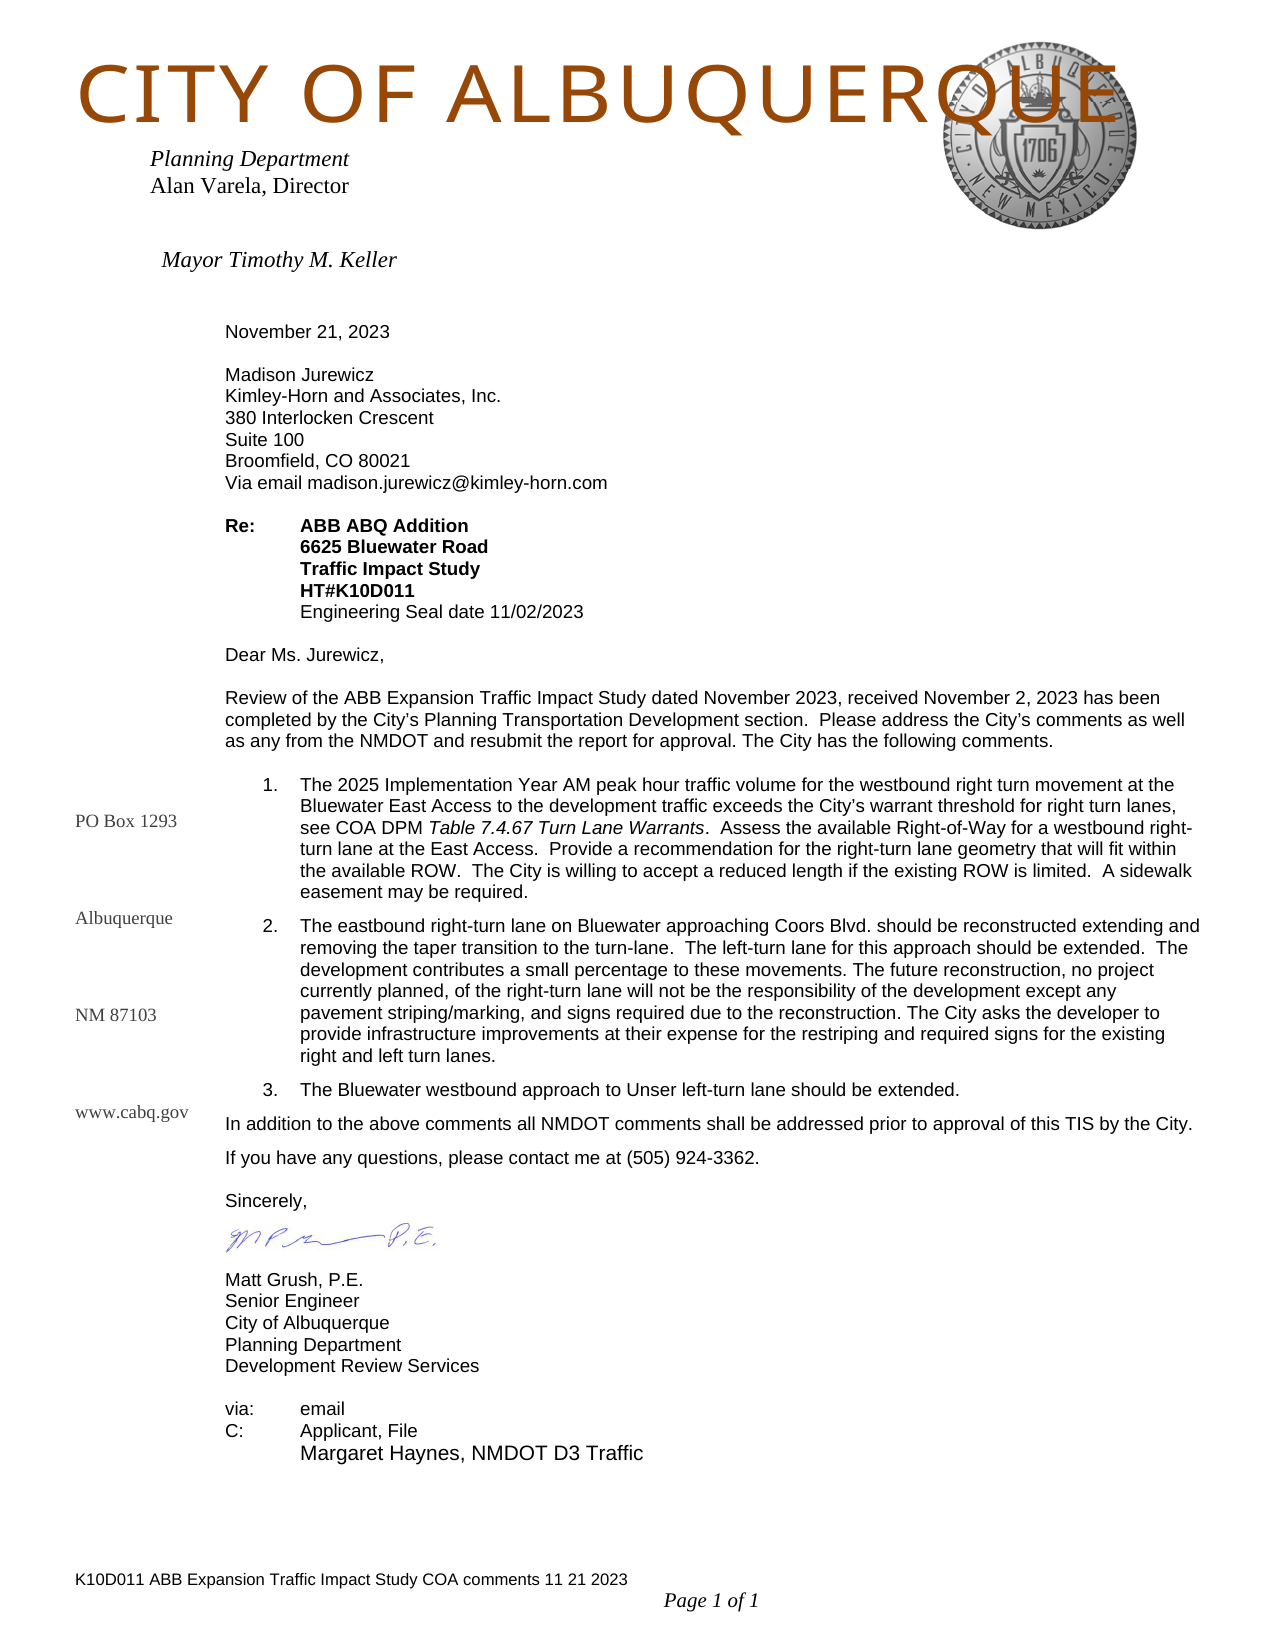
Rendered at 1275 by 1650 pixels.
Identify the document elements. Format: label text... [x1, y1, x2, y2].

text 380 Interlocken Crescent [225, 407, 1200, 428]
text In addition to the above comments all NMDOT comments shall be addressed prior to approval of this TIS by the City. [225, 1113, 1200, 1134]
text Margaret Haynes, NMDOT D3 Traffic [225, 1441, 1200, 1465]
list The Bluewater westbound approach to Unser left-turn lane should be extended. [262, 1079, 1200, 1100]
text Planning Department [225, 1333, 1200, 1355]
text Senior Engineer [225, 1290, 1200, 1312]
text Dear Ms. Jurewicz, [225, 644, 1200, 666]
list The 2025 Implementation Year AM peak hour traffic volume for the westbound right turn movement at the Bluewater East Access to the development traffic exceeds the City’s warrant threshold for right turn lanes, see COA DPM Table 7.4.67 Turn Lane Warrants. Assess the available Right-of-Way for a westbound right-turn lane at the East Access. Provide a recommendation for the right-turn lane geometry that will fit within the available ROW. The City is willing to accept a reduced length if the existing ROW is limited. A sidewalk easement may be required. [262, 773, 1200, 903]
text Broomfield, CO 80021 [225, 450, 1200, 472]
text HT#K10D011 [225, 579, 1200, 601]
text C: Applicant, File [225, 1420, 1200, 1441]
text Re: ABB ABQ Addition [225, 515, 1200, 536]
text If you have any questions, please contact me at (505) 924-3362. [225, 1147, 1200, 1168]
list The eastbound right-turn lane on Bluewater approaching Coors Blvd. should be reconstructed extending and removing the taper transition to the turn-lane. The left-turn lane for this approach should be extended. The development contributes a small percentage to these movements. The future reconstruction, no project currently planned, of the right-turn lane will not be the responsibility of the development except any pavement striping/marking, and signs required due to the reconstruction. The City asks the developer to provide infrastructure improvements at their expense for the restriping and required signs for the existing right and left turn lanes. [262, 915, 1200, 1066]
text Sincerely, [225, 1190, 1200, 1212]
text Review of the ABB Expansion Traffic Impact Study dated November 2023, received November 2, 2023 has been completed by the City’s Planning Transportation Development section. Please address the City’s comments as well as any from the NMDOT and resubmit the report for approval. The City has the following comments. [225, 687, 1200, 752]
text Kimley-Horn and Associates, Inc. [225, 385, 1200, 407]
text 6625 Bluewater Road [225, 536, 1200, 558]
text Engineering Seal date 11/02/2023 [225, 601, 1200, 622]
text Via email madison.jurewicz@kimley-horn.com [225, 472, 1200, 493]
text Matt Grush, P.E. [225, 1269, 1200, 1290]
text Traffic Impact Study [225, 558, 1200, 579]
text City of Albuquerque [225, 1312, 1200, 1333]
text Madison Jurewicz [225, 364, 1200, 385]
text Development Review Services [225, 1355, 1200, 1377]
text via: email [225, 1398, 1200, 1420]
text Suite 100 [225, 428, 1200, 450]
text November 21, 2023 [225, 321, 1200, 342]
